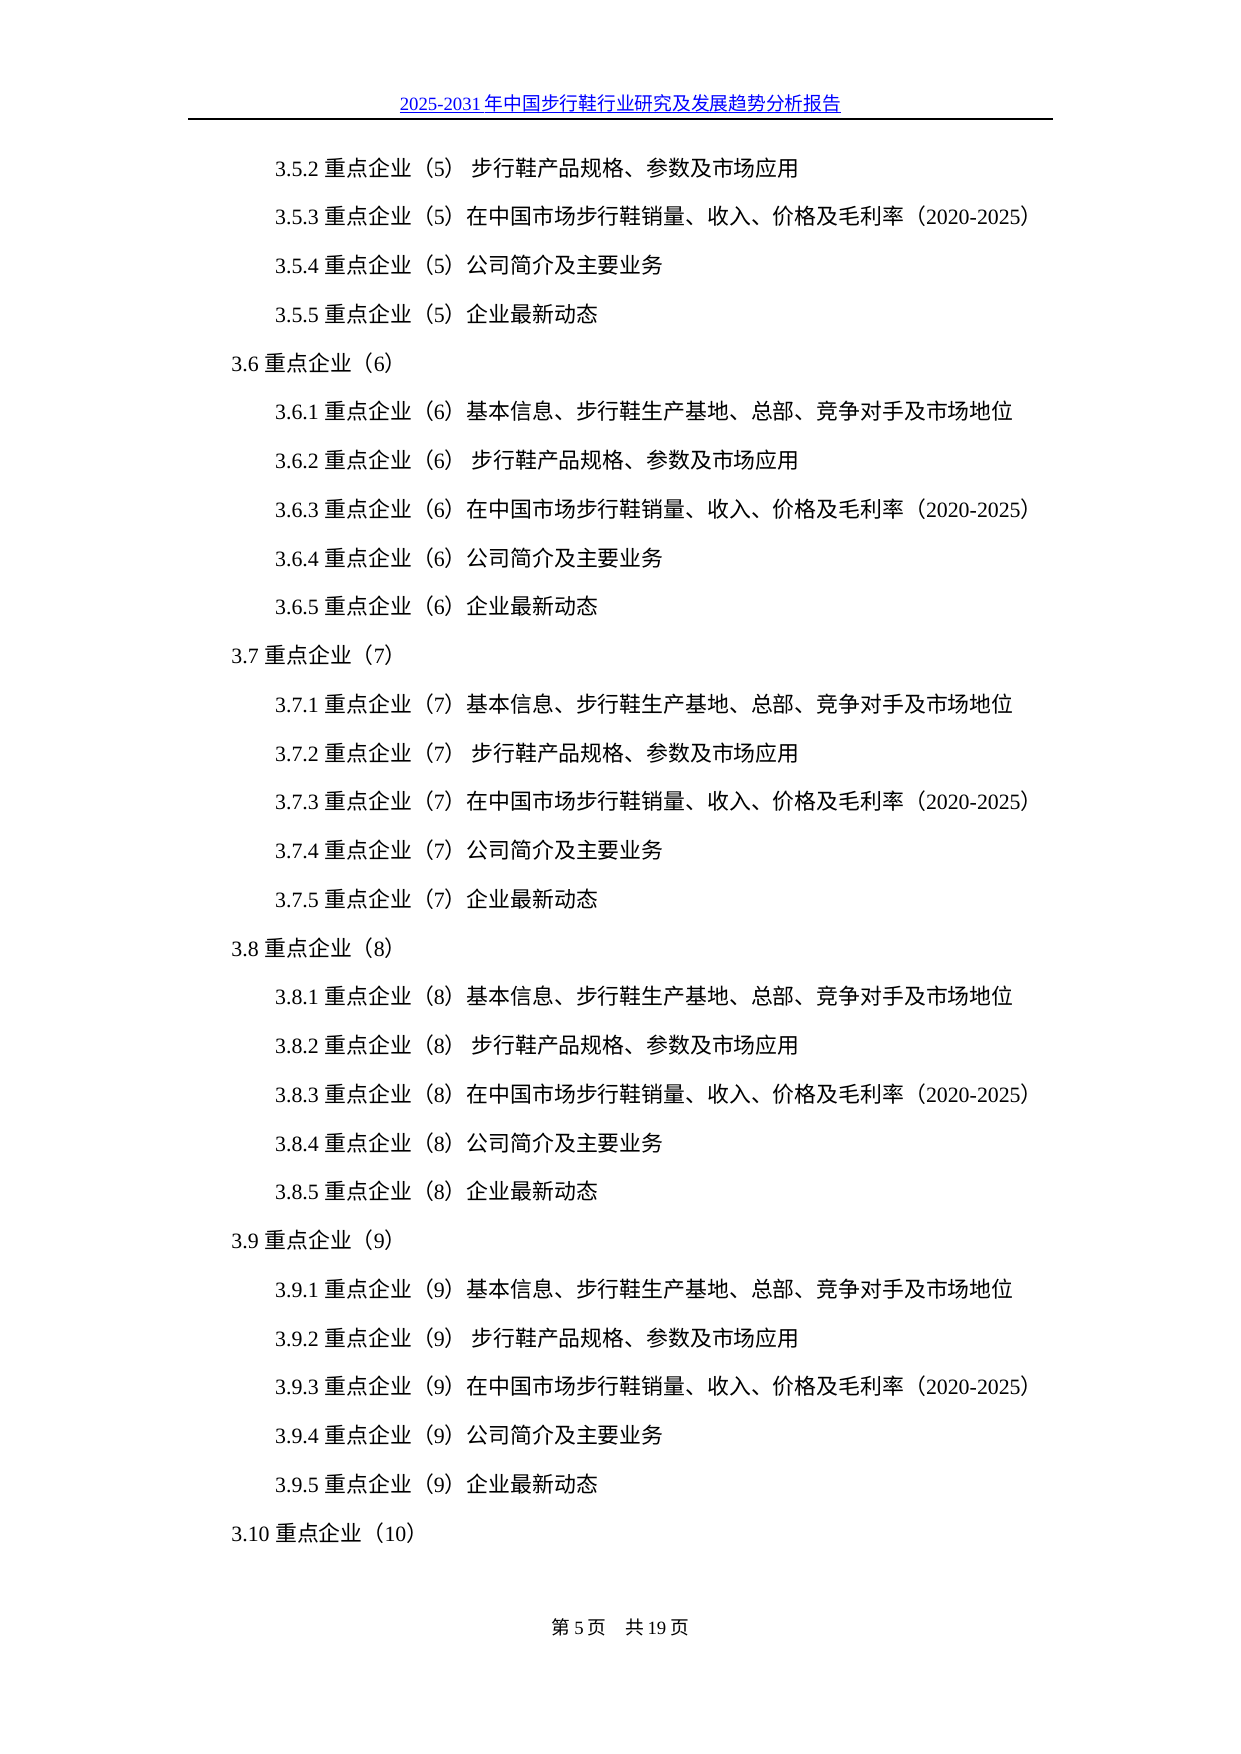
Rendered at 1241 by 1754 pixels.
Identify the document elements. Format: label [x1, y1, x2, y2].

text [187, 150, 1053, 1548]
